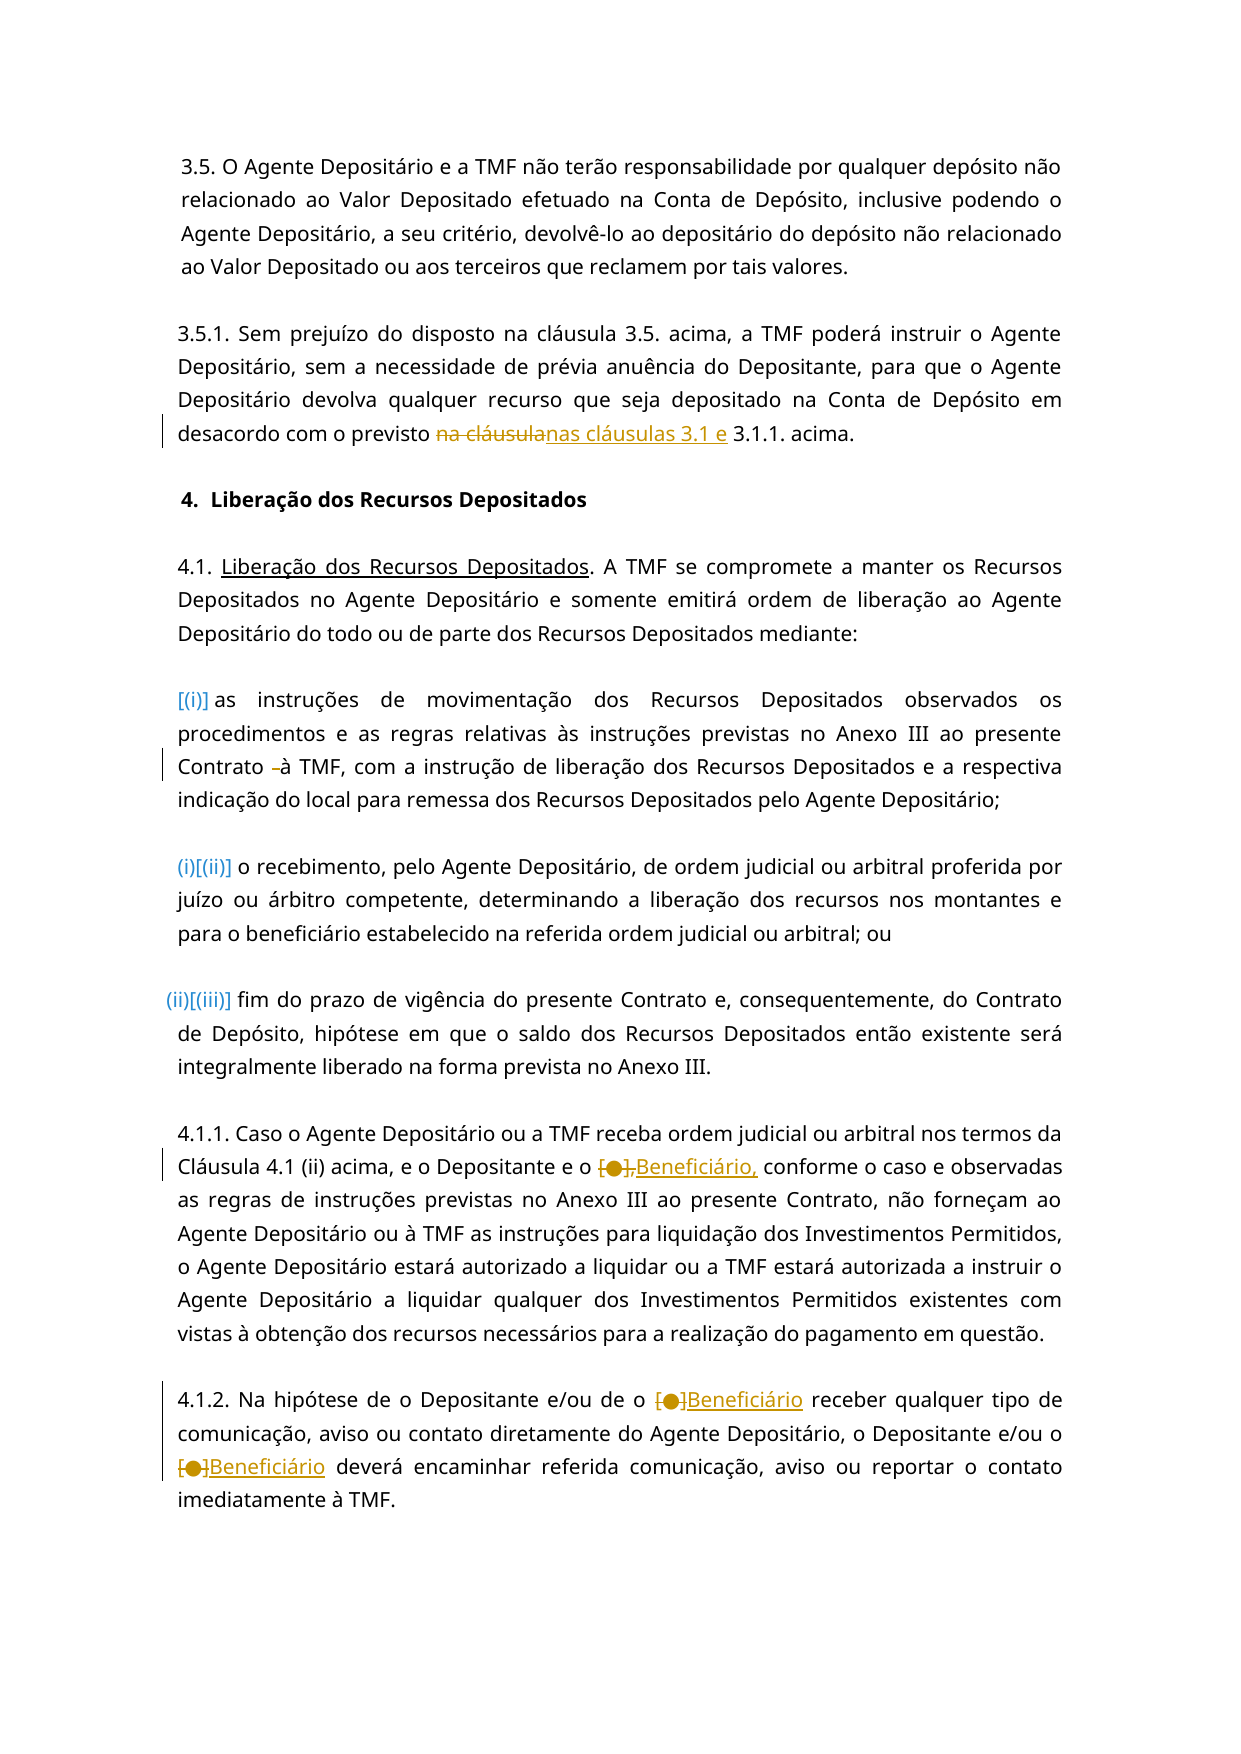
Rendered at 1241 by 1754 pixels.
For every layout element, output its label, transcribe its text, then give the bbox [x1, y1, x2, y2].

text 3.5.1. Sem prejuízo do disposto na cláusula 3.5. acima, a TMF poderá instruir o Agente Depositário, sem a necessidade de prévia anuência do Depositante, para que o Agente Depositário devolva qualquer recurso que seja depositado na Conta de Depósito em desacordo com o previsto 3.1.1. acima. [177, 314, 1063, 448]
list as instruções de movimentação dos Recursos Depositados observados os procedimentos e as regras relativas às instruções previstas no Anexo III ao presente Contrato à TMF, com a instrução de liberação dos Recursos Depositados e a respectiva indicação do local para remessa dos Recursos Depositados pelo Agente Depositário; [177, 681, 1063, 814]
list fim do prazo de vigência do presente Contrato e, consequentemente, do Contrato de Depósito, hipótese em que o saldo dos Recursos Depositados então existente será integralmente liberado na forma prevista no Anexo III. [166, 981, 1063, 1081]
list 3.5. O Agente Depositário e a TMF não terão responsabilidade por qualquer depósito não relacionado ao Valor Depositado efetuado na Conta de Depósito, inclusive podendo o Agente Depositário, a seu critério, devolvê-lo ao depositário do depósito não relacionado ao Valor Depositado ou aos terceiros que reclamem por tais valores. [181, 148, 1063, 281]
list o recebimento, pelo Agente Depositário, de ordem judicial ou arbitral proferida por juízo ou árbitro competente, determinando a liberação dos recursos nos montantes e para o beneficiário estabelecido na referida ordem judicial ou arbitral; ou [177, 848, 1063, 948]
text 4.1.2. Na hipótese de o Depositante e/ou de o receber qualquer tipo de comunicação, aviso ou contato diretamente do Agente Depositário, o Depositante e/ou o deverá encaminhar referida comunicação, aviso ou reportar o contato imediatamente à TMF. [177, 1381, 1063, 1514]
list Liberação dos Recursos Depositados [181, 481, 1063, 514]
text 4.1.1. Caso o Agente Depositário ou a TMF receba ordem judicial ou arbitral nos termos da Cláusula 4.1 (ii) acima, e o Depositante e o conforme o caso e observadas as regras de instruções previstas no Anexo III ao presente Contrato, não forneçam ao Agente Depositário ou à TMF as instruções para liquidação dos Investimentos Permitidos, o Agente Depositário estará autorizado a liquidar ou a TMF estará autorizada a instruir o Agente Depositário a liquidar qualquer dos Investimentos Permitidos existentes com vistas à obtenção dos recursos necessários para a realização do pagamento em questão. [177, 1114, 1063, 1348]
list 4.1. Liberação dos Recursos Depositados. A TMF se compromete a manter os Recursos Depositados no Agente Depositário e somente emitirá ordem de liberação ao Agente Depositário do todo ou de parte dos Recursos Depositados mediante: [177, 548, 1063, 648]
